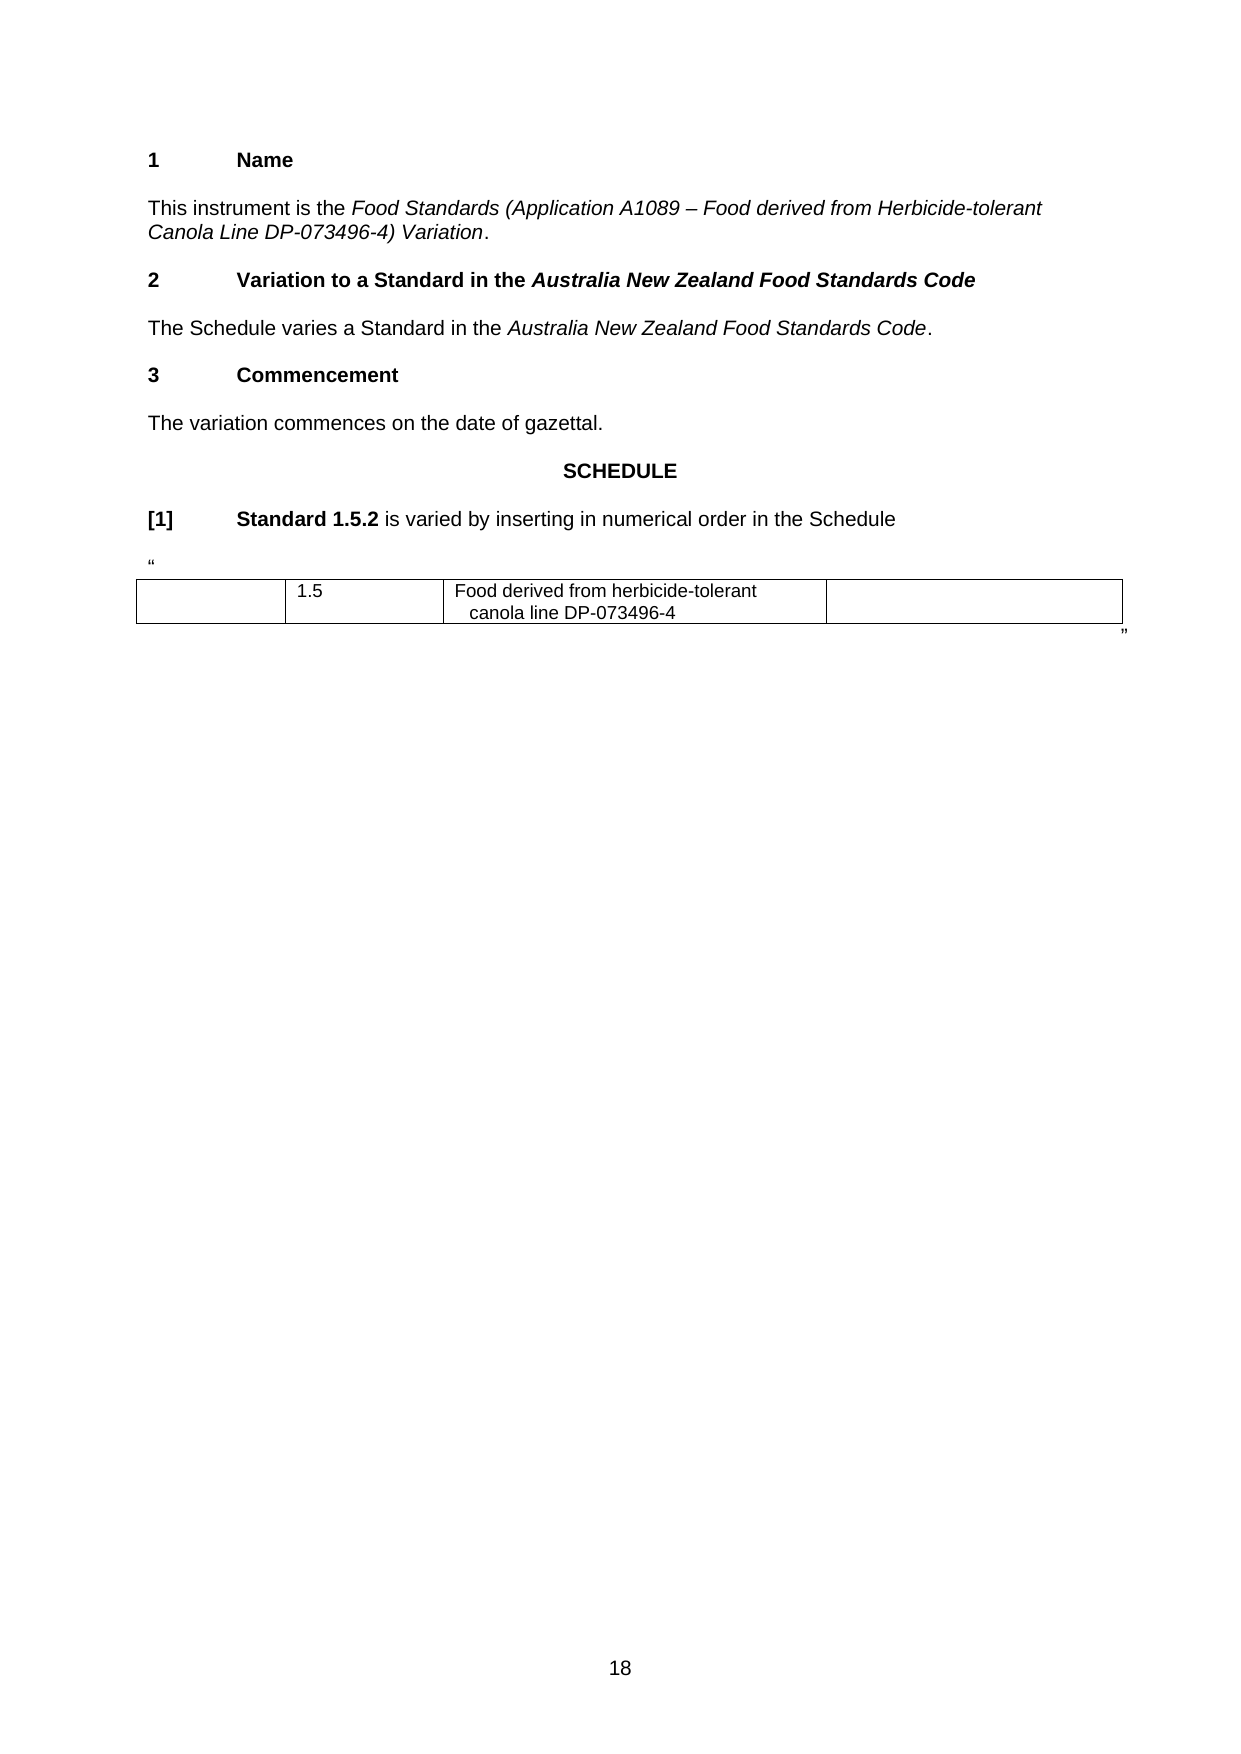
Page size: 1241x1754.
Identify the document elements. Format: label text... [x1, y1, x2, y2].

table_header [137, 580, 285, 623]
subtitle 2 Variation to a Standard in the Australia New Zealand Food Standards Code [148, 267, 1092, 291]
text The variation commences on the date of gazettal. [148, 411, 1092, 435]
table_header [827, 580, 1122, 623]
table_header Food derived from herbicide-tolerant canola line DP-073496-4 [444, 580, 826, 623]
subtitle 3 Commencement [148, 363, 1092, 387]
text “ [148, 555, 1092, 579]
text This instrument is the Food Standards (Application A1089 – Food derived from Herbicide-tolerant Canola Line DP-073496-4) Variation. [148, 196, 1092, 243]
text The Schedule varies a Standard in the Australia New Zealand Food Standards Code. [148, 315, 1092, 339]
text ” [148, 624, 1127, 648]
table_header 1.5 [286, 580, 443, 623]
text [1] Standard 1.5.2 is varied by inserting in numerical order in the Schedule [148, 507, 1092, 531]
subtitle SCHEDULE [148, 459, 1092, 483]
subtitle 1 Name [148, 148, 1092, 172]
